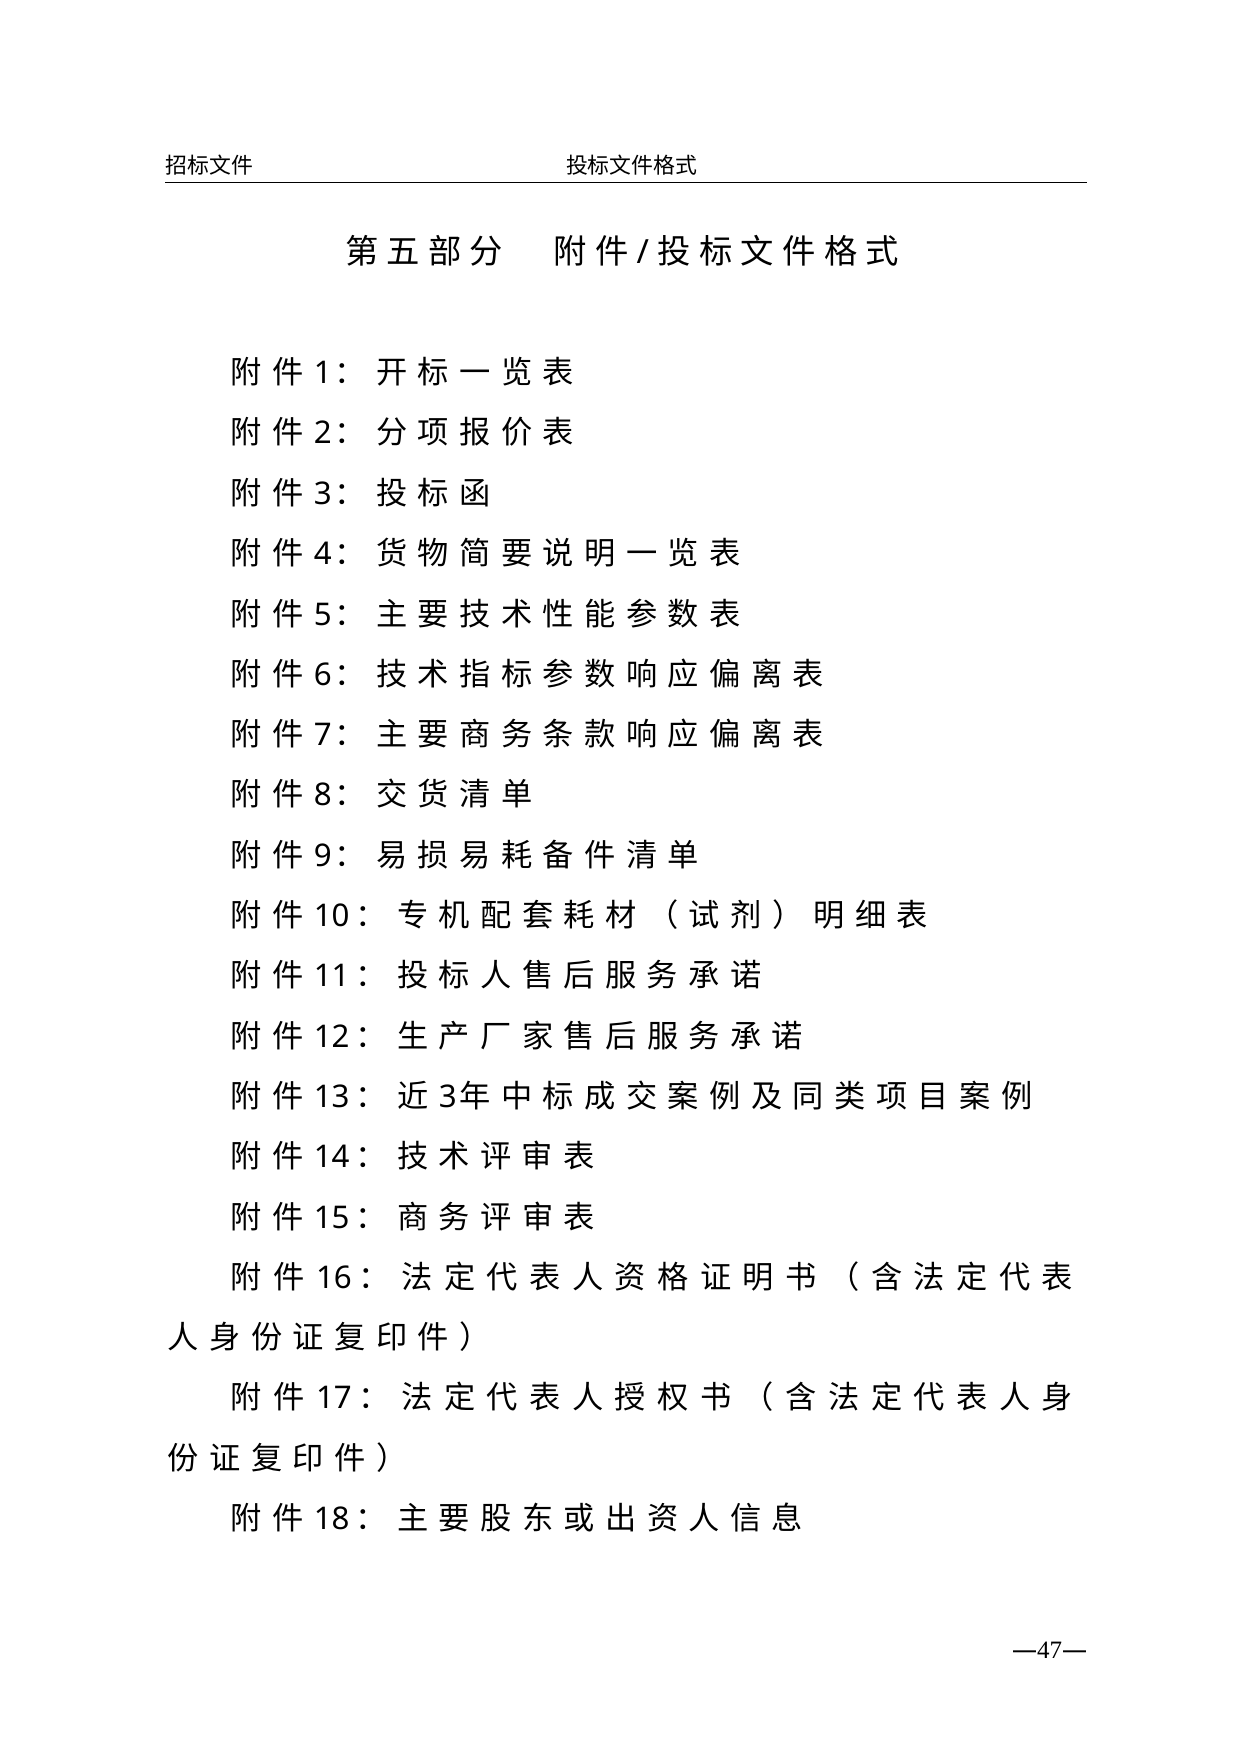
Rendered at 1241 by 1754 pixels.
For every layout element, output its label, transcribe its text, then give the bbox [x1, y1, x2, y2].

text 附件2：分项报价表 [168, 400, 1084, 461]
text 附件10：专机配套耗材（试剂）明细表 [168, 883, 1084, 943]
text 附件13：近3年中标成交案例及同类项目案例 [168, 1064, 1084, 1124]
text 附件17：法定代表人授权书（含法定代表人身份证复印件） [168, 1365, 1084, 1486]
text 附件14：技术评审表 [168, 1124, 1084, 1184]
text 附件11：投标人售后服务承诺 [168, 943, 1084, 1003]
text 第五部分 附件/投标文件格式 [168, 219, 1084, 280]
text 附件18：主要股东或出资人信息 [168, 1486, 1084, 1546]
text 附件15：商务评审表 [168, 1184, 1084, 1245]
text 附件9：易损易耗备件清单 [168, 822, 1084, 883]
text 附件3：投标函 [168, 461, 1084, 521]
text 附件8：交货清单 [168, 762, 1084, 822]
text 附件16：法定代表人资格证明书（含法定代表人身份证复印件） [168, 1245, 1084, 1365]
text 附件7：主要商务条款响应偏离表 [168, 702, 1084, 762]
text 附件1：开标一览表 [168, 340, 1084, 400]
text 附件5：主要技术性能参数表 [168, 581, 1084, 642]
text 附件12：生产厂家售后服务承诺 [168, 1003, 1084, 1064]
text 附件6：技术指标参数响应偏离表 [168, 642, 1084, 702]
text 附件4：货物简要说明一览表 [168, 521, 1084, 581]
